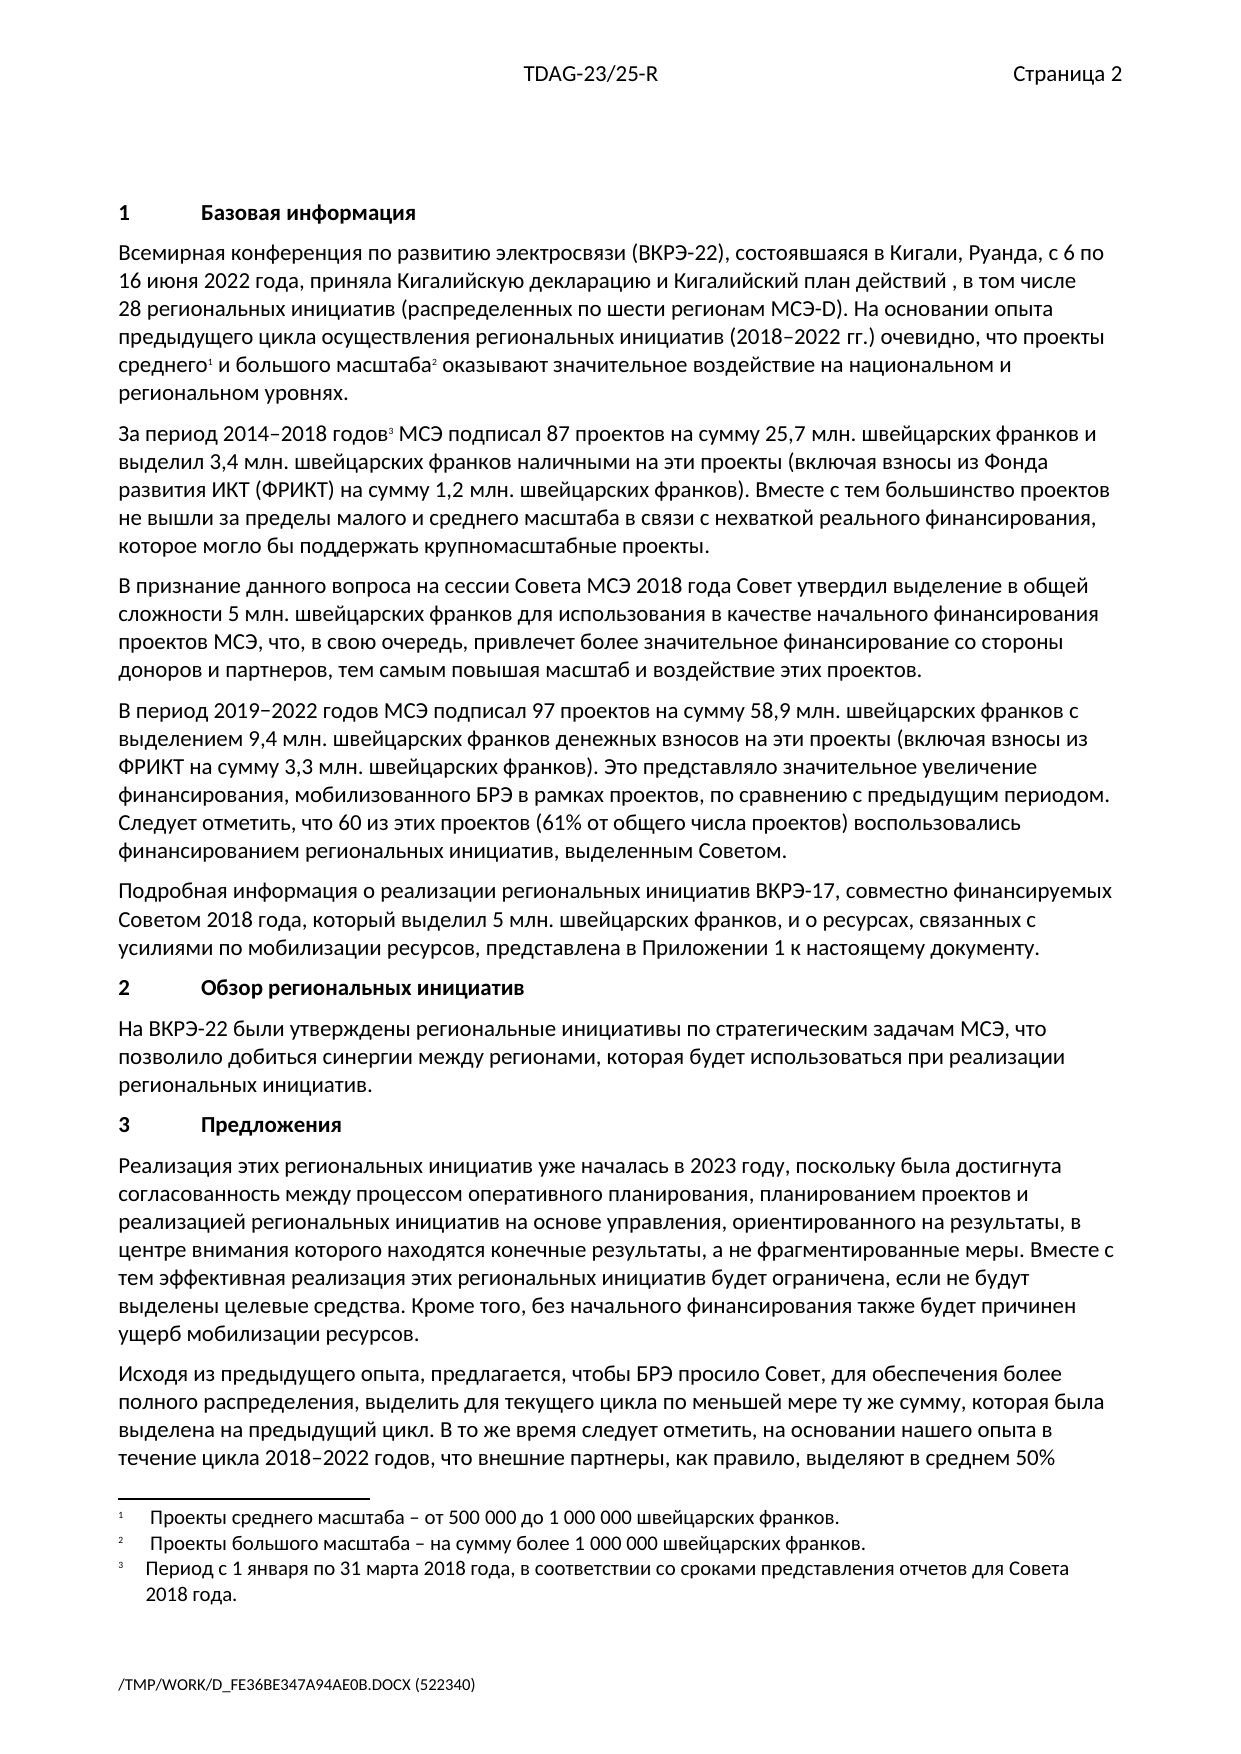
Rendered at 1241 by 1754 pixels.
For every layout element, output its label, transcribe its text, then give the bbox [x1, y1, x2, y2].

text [118, 1359, 1122, 1472]
text Реализация этих региональных инициатив уже началась в 2023 году, поскольку была достигнута согласованность между процессом оперативного планирования, планированием проектов и реализацией региональных инициатив на основе управления, ориентированного на результаты, в центре внимания которого находятся конечные результаты, а не фрагментированные меры. Вместе с тем эффективная реализация этих региональных инициатив будет ограничена, если не будут выделены целевые средства. Кроме того, без начального финансирования также будет причинен ущерб мобилизации ресурсов. [118, 1151, 1122, 1347]
subtitle 1 Базовая информация [118, 198, 1122, 226]
text На ВКРЭ-22 были утверждены региональные инициативы по стратегическим задачам МСЭ, что позволило добиться синергии между регионами, которая будет использоваться при реализации региональных инициатив. [118, 1014, 1122, 1098]
subtitle 2 Обзор региональных инициатив [118, 973, 1122, 1001]
text Всемирная конференция по развитию электросвязи (ВКРЭ-22), состоявшаяся в Кигали, Руанда, с 6 по 16 июня 2022 года, приняла Кигалийскую декларацию и Кигалийский план действий , в том числе 28 региональных инициатив (распределенных по шести регионам МСЭ-D). На основании опыта предыдущего цикла осуществления региональных инициатив (2018–2022 гг.) очевидно, что проекты среднего и большого масштаба оказывают значительное воздействие на национальном и региональном уровнях. [118, 238, 1122, 406]
text В признание данного вопроса на сессии Совета МСЭ 2018 года Совет утвердил выделение в общей сложности 5 млн. швейцарских франков для использования в качестве начального финансирования проектов МСЭ, что, в свою очередь, привлечет более значительное финансирование со стороны доноров и партнеров, тем самым повышая масштаб и воздействие этих проектов. [118, 571, 1122, 683]
text 3 Предложения [118, 1110, 1122, 1138]
text В период 2019−2022 годов МСЭ подписал 97 проектов на сумму 58,9 млн. швейцарских франков с выделением 9,4 млн. швейцарских франков денежных взносов на эти проекты (включая взносы из ФРИКТ на сумму 3,3 млн. швейцарских франков). Это представляло значительное увеличение финансирования, мобилизованного БРЭ в рамках проектов, по сравнению с предыдущим периодом. Следует отметить, что 60 из этих проектов (61% от общего числа проектов) воспользовались финансированием региональных инициатив, выделенным Советом. [118, 696, 1122, 864]
text Подробная информация о реализации региональных инициатив ВКРЭ-17, совместно финансируемых Советом 2018 года, который выделил 5 млн. швейцарских франков, и о ресурсах, связанных с усилиями по мобилизации ресурсов, представлена в Приложении 1 к настоящему документу. [118, 877, 1122, 961]
text За период 2014–2018 годов МСЭ подписал 87 проектов на сумму 25,7 млн. швейцарских франков и выделил 3,4 млн. швейцарских франков наличными на эти проекты (включая взносы из Фонда развития ИКТ (ФРИКТ) на сумму 1,2 млн. швейцарских франков). Вместе с тем большинство проектов не вышли за пределы малого и среднего масштаба в связи с нехваткой реального финансирования, которое могло бы поддержать крупномасштабные проекты. [118, 419, 1122, 559]
